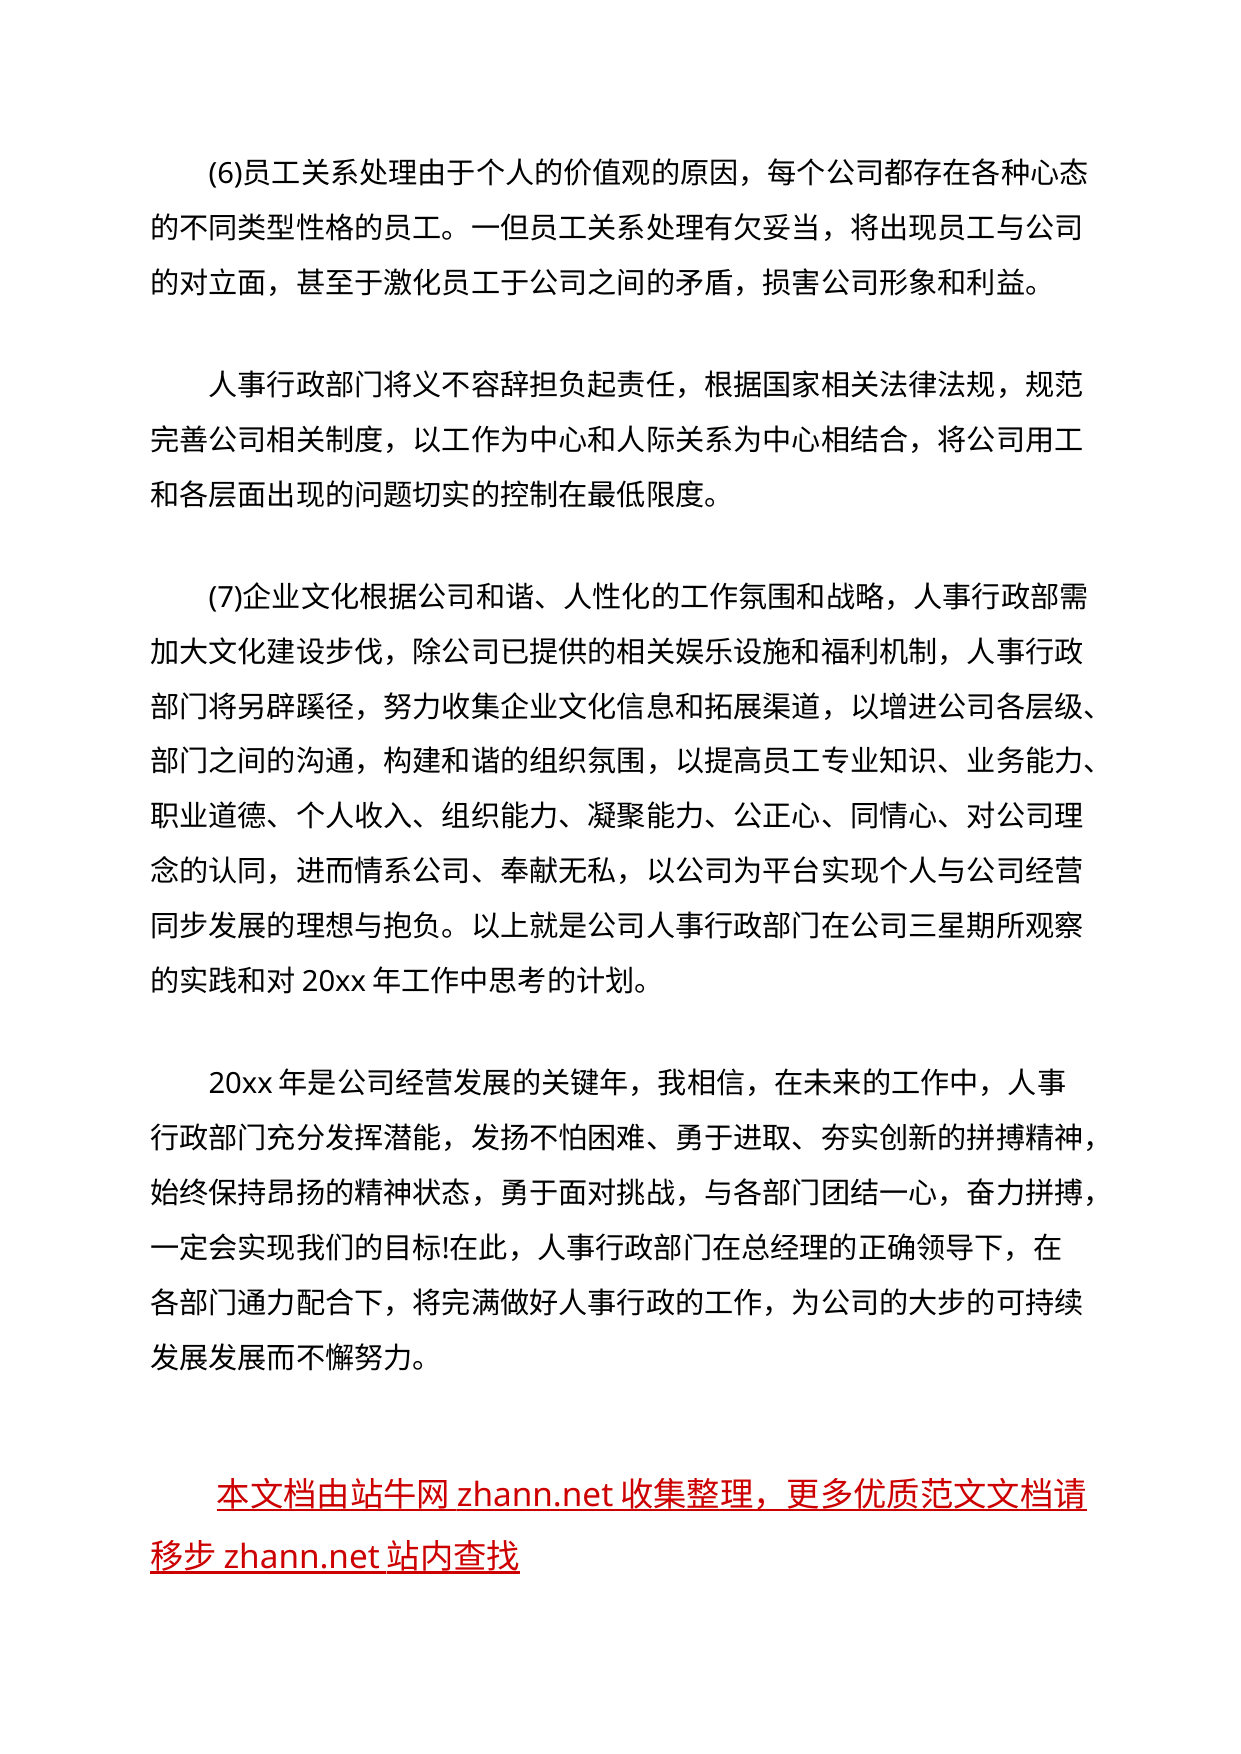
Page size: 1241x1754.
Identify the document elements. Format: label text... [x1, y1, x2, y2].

text 本文档由站牛网zhann.net收集整理，更多优质范文文档请移步zhann.net站内查找 [150, 1467, 1090, 1578]
text (7)企业文化根据公司和谐、人性化的工作氛围和战略，人事行政部需加大文化建设步伐，除公司已提供的相关娱乐设施和福利机制，人事行政部门将另辟蹊径，努力收集企业文化信息和拓展渠道，以增进公司各层级、部门之间的沟通，构建和谐的组织氛围，以提高员工专业知识、业务能力、职业道德、个人收入、组织能力、凝聚能力、公正心、同情心、对公司理念的认同，进而情系公司、奉献无私，以公司为平台实现个人与公司经营同步发展的理想与抱负。以上就是公司人事行政部门在公司三星期所观察的实践和对20xx年工作中思考的计划。 [150, 573, 1090, 1000]
text 20xx年是公司经营发展的关键年，我相信，在未来的工作中，人事行政部门充分发挥潜能，发扬不怕困难、勇于进取、夯实创新的拼搏精神，始终保持昂扬的精神状态，勇于面对挑战，与各部门团结一心，奋力拼搏，一定会实现我们的目标!在此，人事行政部门在总经理的正确领导下，在各部门通力配合下，将完满做好人事行政的工作，为公司的大步的可持续发展发展而不懈努力。 [150, 1059, 1090, 1377]
text 人事行政部门将义不容辞担负起责任，根据国家相关法律法规，规范完善公司相关制度，以工作为中心和人际关系为中心相结合，将公司用工和各层面出现的问题切实的控制在最低限度。 [150, 362, 1090, 514]
text (6)员工关系处理由于个人的价值观的原因，每个公司都存在各种心态的不同类型性格的员工。一但员工关系处理有欠妥当，将出现员工与公司的对立面，甚至于激化员工于公司之间的矛盾，损害公司形象和利益。 [150, 150, 1090, 302]
